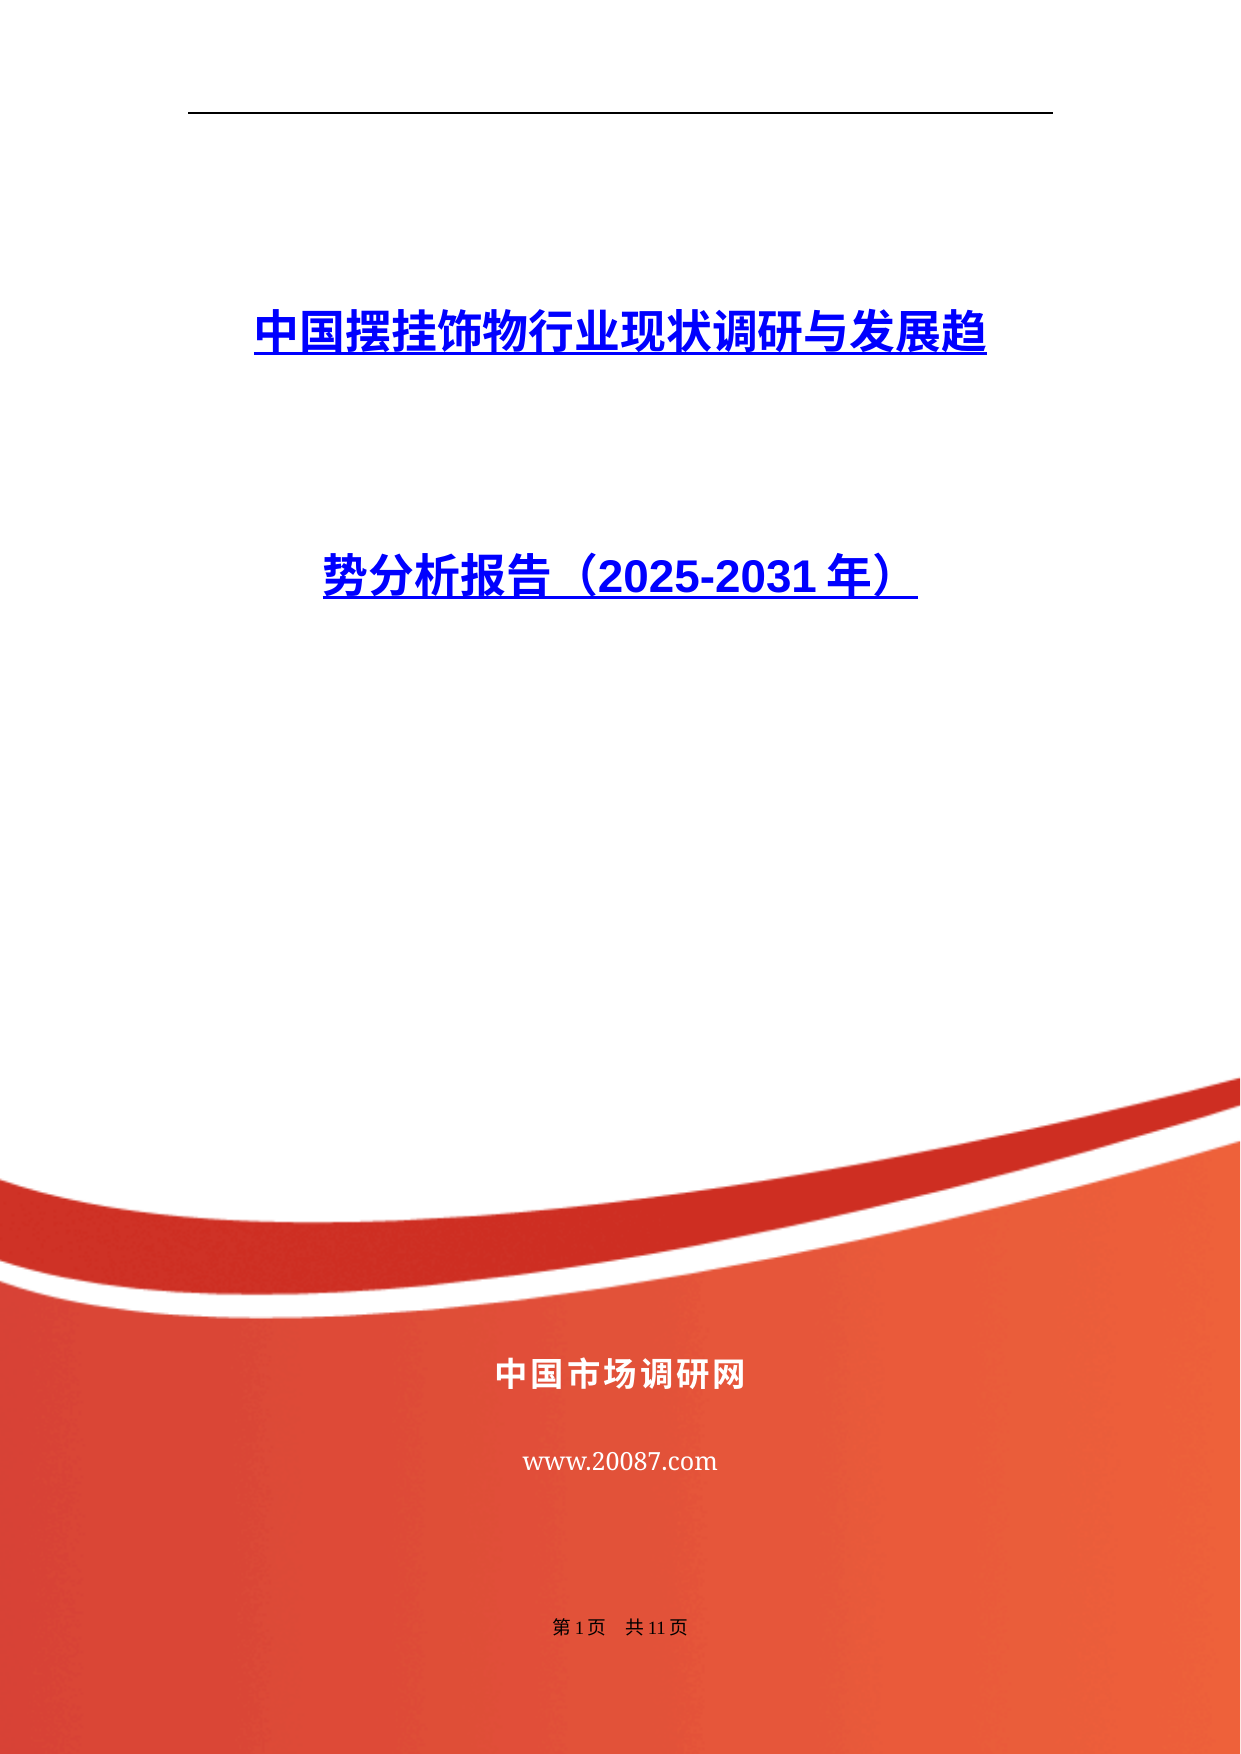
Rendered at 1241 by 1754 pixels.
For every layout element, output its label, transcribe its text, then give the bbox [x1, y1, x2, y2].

picture [0, 1006, 1241, 1754]
subtitle 中国市场调研网 [187, 1339, 1053, 1404]
text www.20087.com [187, 1428, 1053, 1493]
table_header 中国摆挂饰物行业现状调研与发展趋势分析报告（2025-2031年） [188, 207, 1053, 773]
